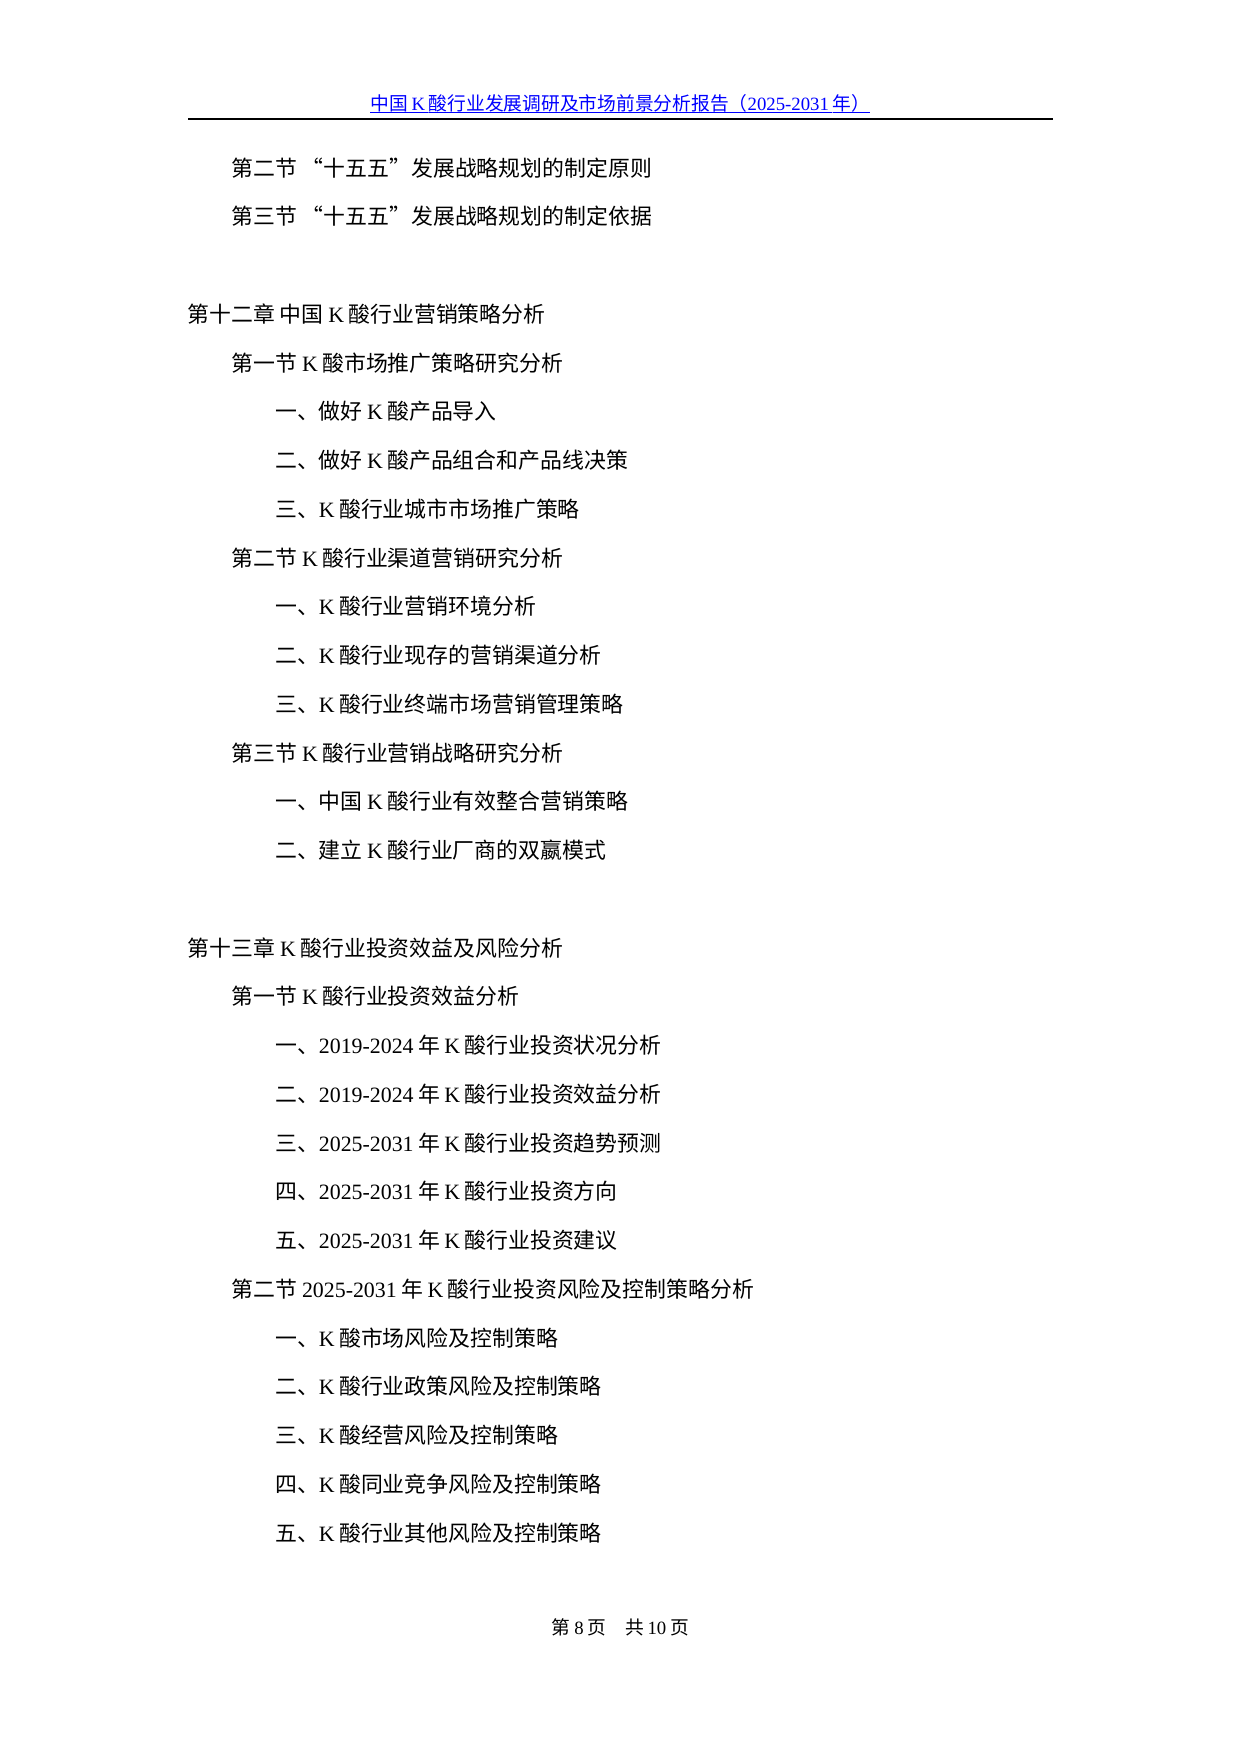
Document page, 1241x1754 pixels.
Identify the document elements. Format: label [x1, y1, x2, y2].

text [187, 150, 1053, 1548]
